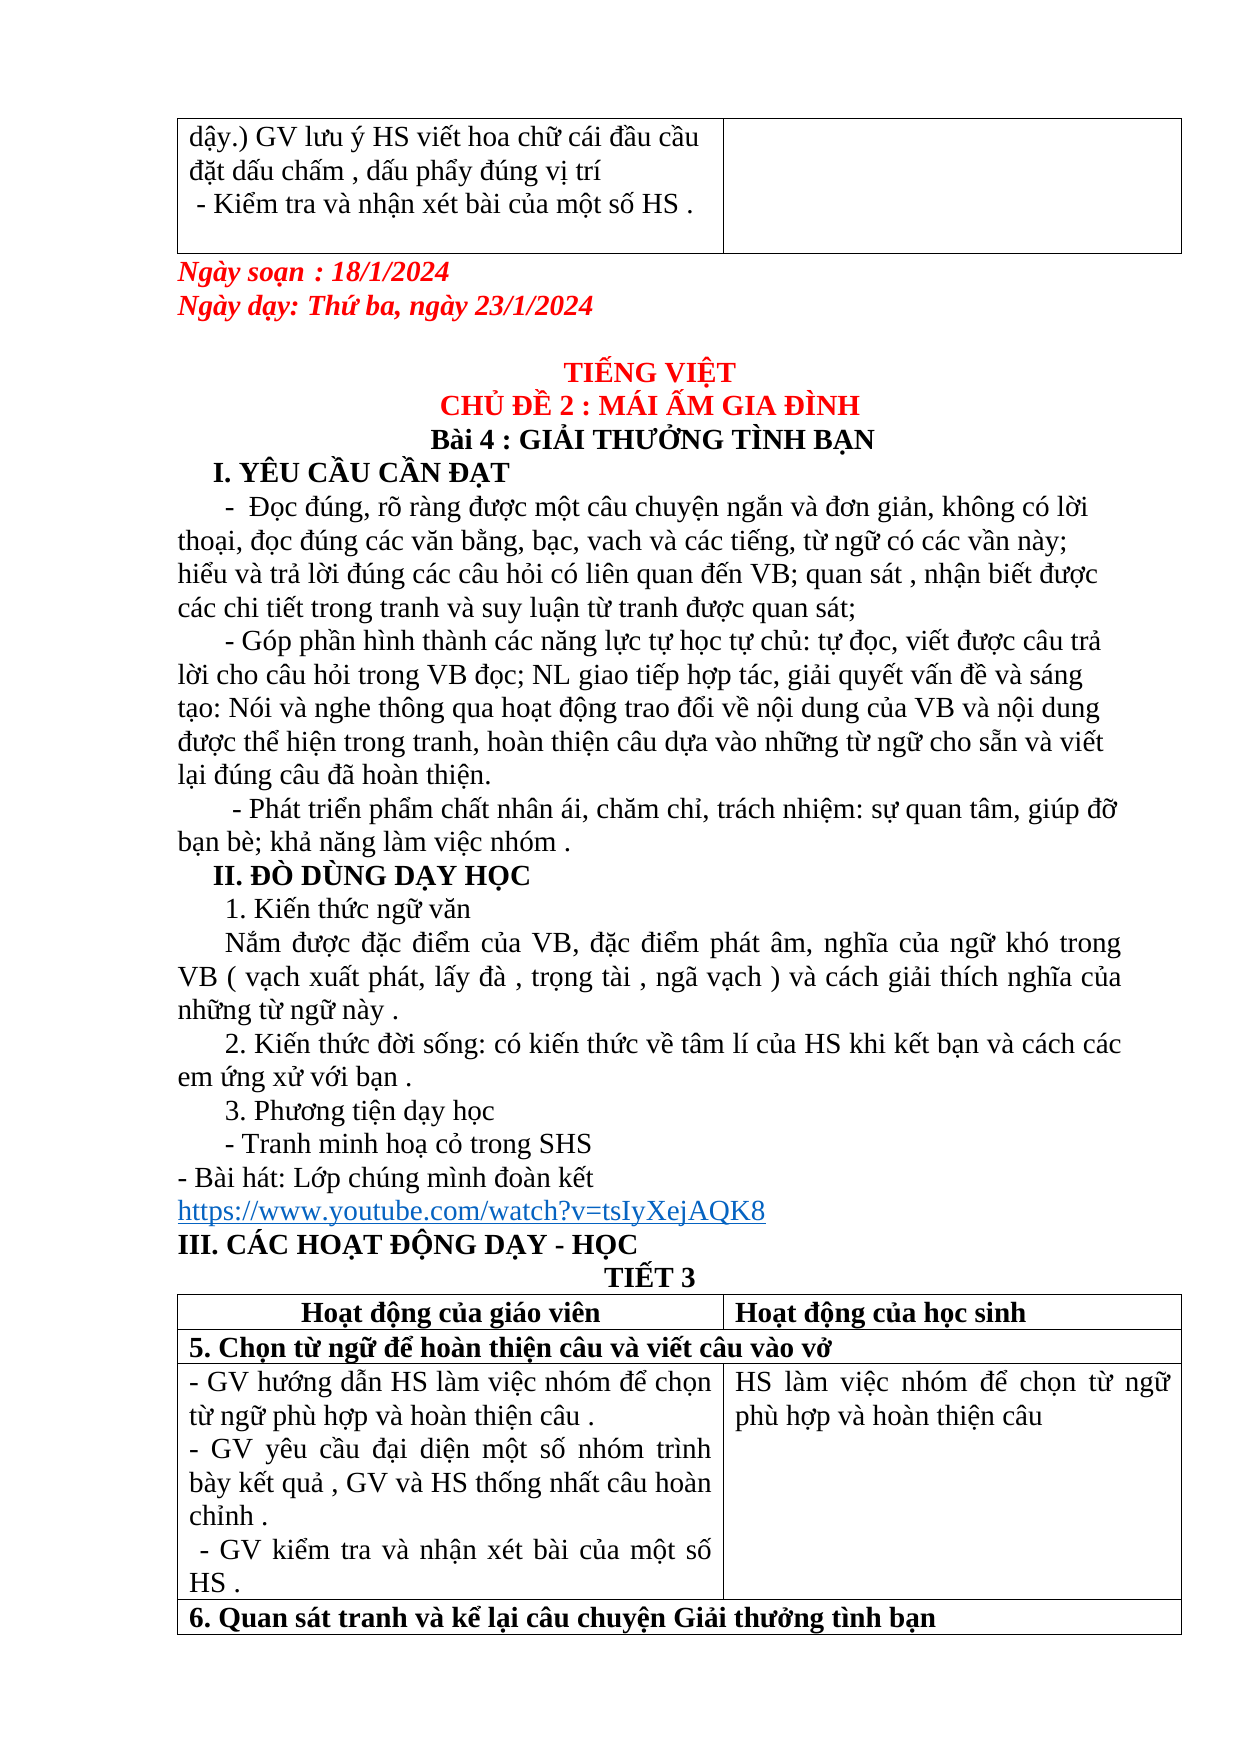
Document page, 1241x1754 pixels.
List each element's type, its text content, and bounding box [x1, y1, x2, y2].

text I. YÊU CẦU CẦN ĐẠT [177, 456, 1122, 489]
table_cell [724, 119, 1181, 253]
text 3. Phương tiện dạy học [177, 1093, 1122, 1126]
text - Tranh minh hoạ cỏ trong SHS [177, 1126, 1122, 1160]
table_cell HS làm việc nhóm để chọn từ ngữ phù hợp và hoàn thiện câu [724, 1364, 1181, 1599]
table_header Hoạt động của học sinh [724, 1295, 1181, 1329]
text TIẾT 3 [177, 1261, 1122, 1294]
table_cell 6. Quan sát tranh và kể lại câu chuyện Giải thưởng tình bạn [178, 1600, 1181, 1634]
table_header Hoạt động của giáo viên [178, 1295, 723, 1329]
text Nắm được đặc điểm của VB, đặc điểm phát âm, nghĩa của ngữ khó trong VB ( vạch xuất phát, lấy đà , trọng tài , ngã vạch ) và cách giải thích nghĩa của những từ ngữ này . [177, 925, 1122, 1026]
table_cell 5. Chọn từ ngữ để hoàn thiện câu và viết câu vào vở [178, 1330, 1181, 1363]
text Ngày soạn : 18/1/2024 [177, 254, 1122, 288]
text - Góp phần hình thành các năng lực tự học tự chủ: tự đọc, viết được câu trả lời cho câu hỏi trong VB đọc; NL giao tiếp hợp tác, giải quyết vấn đề và sáng tạo: Nói và nghe thông qua hoạt động trao đổi về nội dung của VB và nội dung được thể hiện trong tranh, hoàn thiện câu dựa vào những từ ngữ cho sẵn và viết lại đúng câu đã hoàn thiện. [177, 623, 1122, 791]
text II. ĐÒ DÙNG DẠY HỌC [177, 858, 1122, 892]
text 1. Kiến thức ngữ văn [177, 892, 1122, 925]
text TIẾNG VIỆT [177, 355, 1122, 388]
text 2. Kiến thức đời sống: có kiến thức về tâm lí của HS khi kết bạn và cách các em ứng xử với bạn . [177, 1026, 1122, 1093]
text - Bài hát: Lớp chúng mình đoàn kết [177, 1160, 1122, 1193]
text III. CÁC HOẠT ĐỘNG DẠY - HỌC [177, 1227, 1122, 1261]
text https://www.youtube.com/watch?v=tsIyXejAQK8 [177, 1193, 1122, 1227]
text Ngày dạy: Thứ ba, ngày 23/1/2024 [177, 288, 1122, 321]
text - Đọc đúng, rõ ràng được một câu chuyện ngắn và đơn giản, không có lời thoại, đọc đúng các văn bằng, bạc, vach và các tiếng, từ ngữ có các vần này; hiểu và trả lời đúng các câu hỏi có liên quan đến VB; quan sát , nhận biết được các chi tiết trong tranh và suy luận từ tranh được quan sát; [177, 489, 1122, 623]
text - Phát triển phẩm chất nhân ái, chăm chỉ, trách nhiệm: sự quan tâm, giúp đỡ bạn bè; khả năng làm việc nhóm . [177, 791, 1122, 858]
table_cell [178, 119, 723, 253]
text Bài 4 : GIẢI THƯỞNG TÌNH BẠN [177, 422, 1128, 456]
text CHỦ ĐỀ 2 : MÁI ẤM GIA ĐÌNH [177, 388, 1122, 422]
table_cell - GV hướng dẫn HS làm việc nhóm để chọn từ ngữ phù hợp và hoàn thiện câu . - GV yêu cầu đại diện một số nhóm trình bày kết quả , GV và HS thống nhất câu hoàn chỉnh . - GV kiểm tra và nhận xét bài của một số HS . [178, 1364, 723, 1599]
